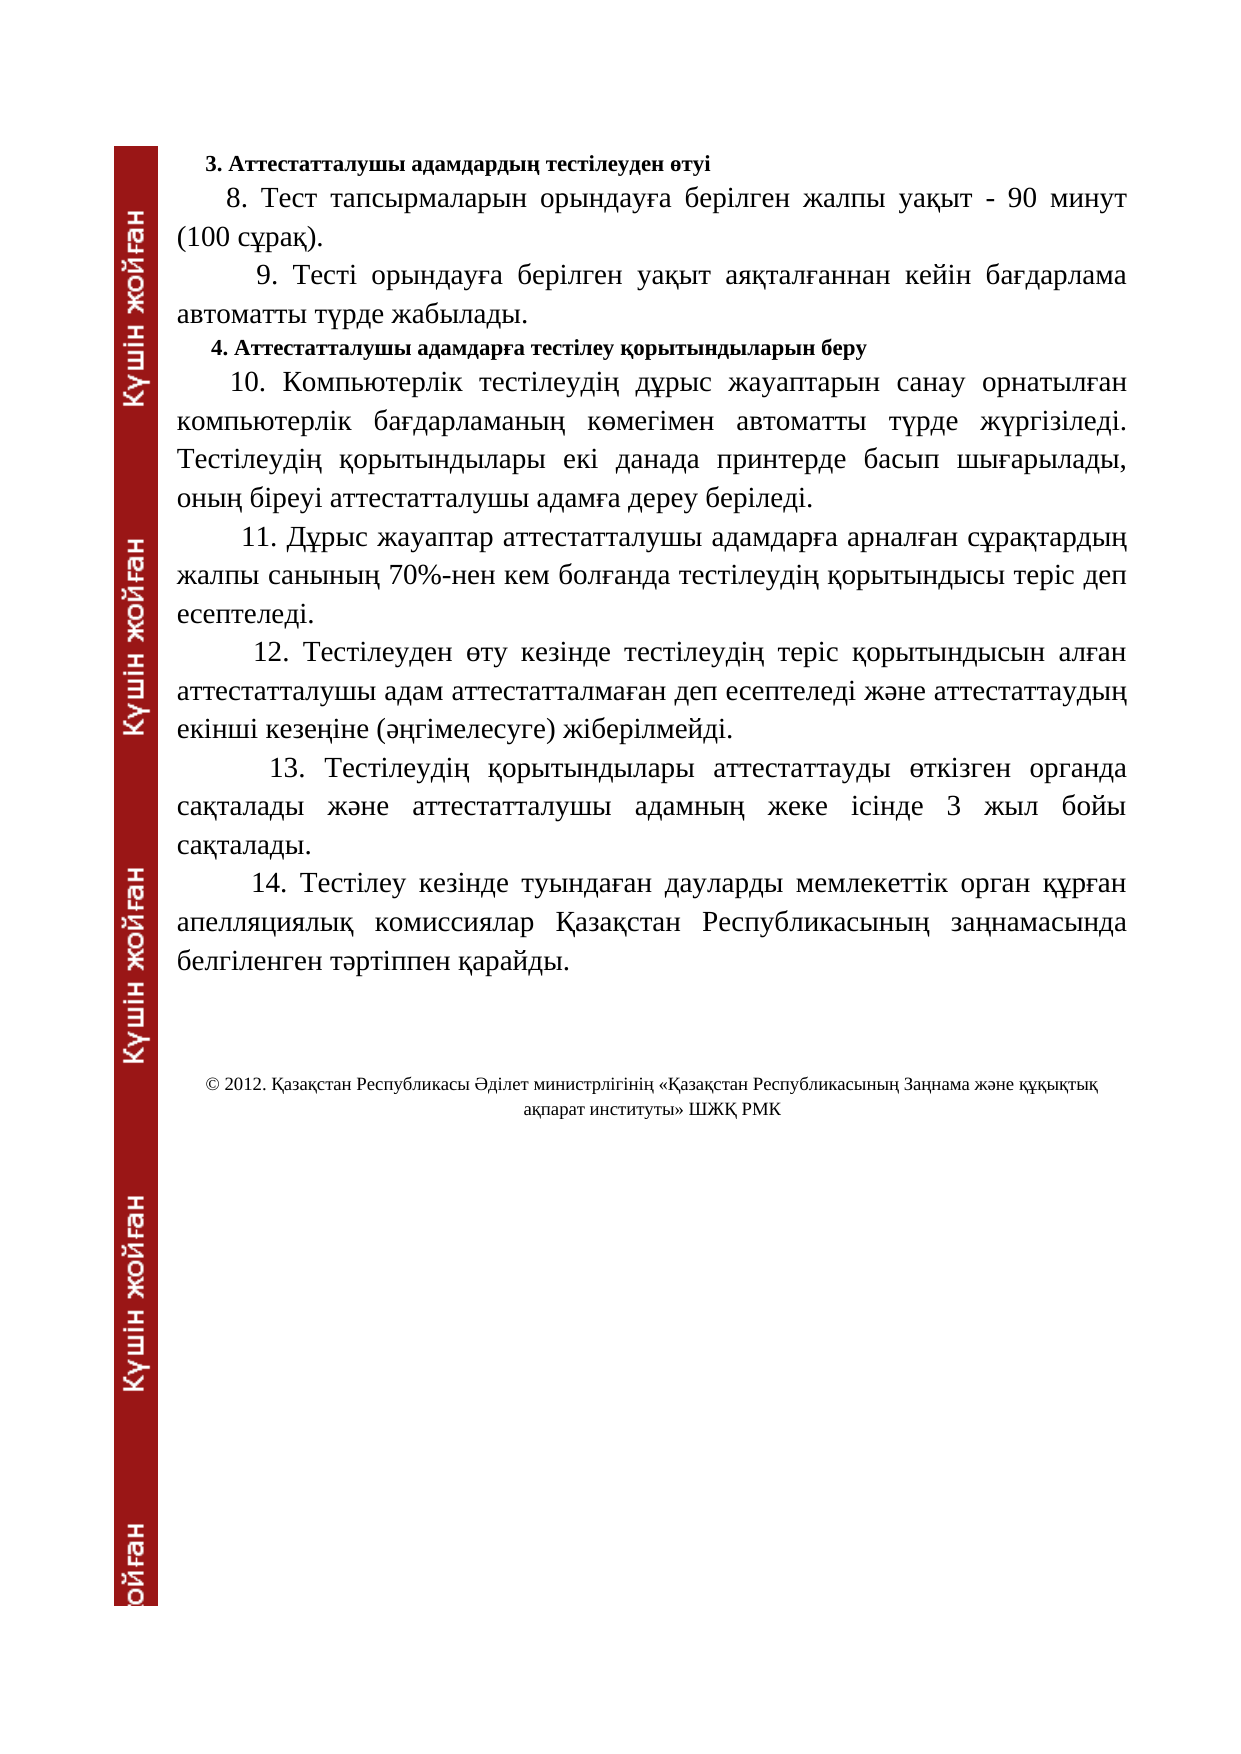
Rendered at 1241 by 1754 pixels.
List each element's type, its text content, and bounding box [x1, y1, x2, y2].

picture [114, 329, 158, 334]
picture [114, 176, 158, 180]
text 14. Тестілеу кезінде туындаған дауларды мемлекеттік орган құрған апелляциялық комиссиялар Қазақстан Республикасының заңнамасында белгіленген тәртіппен қарайды. [112, 866, 1128, 976]
picture [114, 252, 158, 257]
text 4. Аттестатталушы адамдарға тестілеу қорытындыларын беру [112, 334, 1128, 361]
picture [114, 976, 158, 1073]
text 10. Компьютерлік тестілеудің дұрыс жауаптарын санау орнатылған компьютерлік бағдарламаның көмегімен автоматты түрде жүргізіледі. Тестілеудің қорытындылары екі данада принтерде басып шығарылады, оның біреуі аттестатталушы адамға дереу беріледі. [112, 364, 1128, 514]
picture [114, 745, 158, 750]
text 13. Тестілеудің қорытындылары аттестаттауды өткізген органда сақталады және аттестатталушы адамның жеке ісінде 3 жыл бойы сақталады. [112, 750, 1128, 861]
text 3. Аттестатталушы адамдардың тестілеуден өтуі [112, 150, 1128, 176]
picture [114, 861, 158, 866]
picture [114, 146, 158, 150]
text 9. Тесті орындауға берілген уақыт аяқталғаннан кейін бағдарлама автоматты түрде жабылады. [112, 257, 1128, 329]
text 11. Дұрыс жауаптар аттестатталушы адамдарға арналған сұрақтардың жалпы санының 70%-нен кем болғанда тестілеудің қорытындысы теріс деп есептеледі. [112, 519, 1128, 629]
text 12. Тестілеуден өту кезінде тестілеудің теріс қорытындысын алған аттестатталушы адам аттестатталмаған деп есептеледі және аттестаттаудың екінші кезеңіне (әңгімелесуге) жіберілмейді. [112, 634, 1128, 745]
text © 2012. Қазақстан Республикасы Әділет министрлігінің «Қазақстан Республикасының Заңнама және құқықтық ақпарат институты» ШЖҚ РМК [112, 1073, 1128, 1119]
picture [114, 514, 158, 519]
picture [114, 1119, 158, 1606]
picture [114, 629, 158, 634]
text 8. Тест тапсырмаларын орындауға берілген жалпы уақыт - 90 минут (100 сұрақ). [112, 180, 1128, 252]
